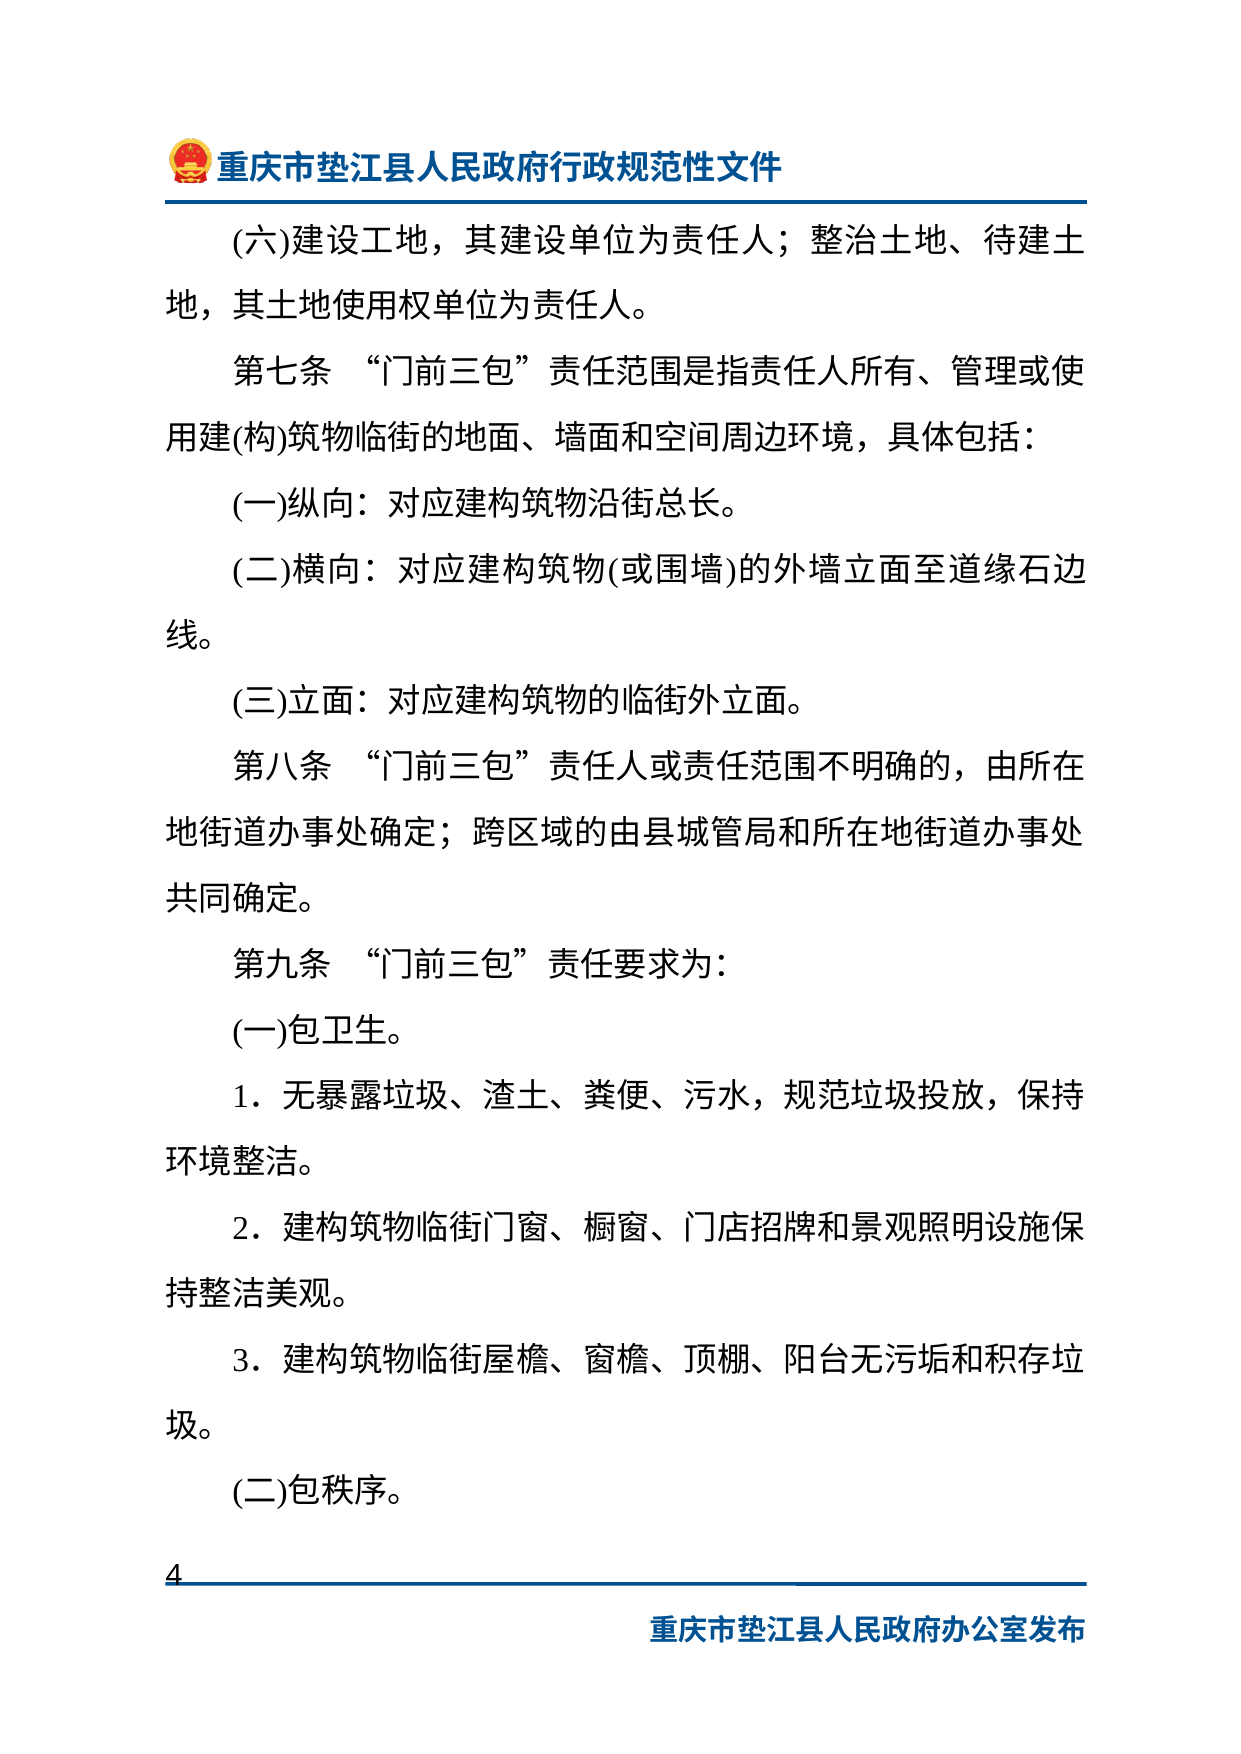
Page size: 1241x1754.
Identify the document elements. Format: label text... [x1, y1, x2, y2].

text (二)横向：对应建构筑物(或围墙)的外墙立面至道缘石边线。 [165, 534, 1087, 665]
text (三)立面：对应建构筑物的临街外立面。 [165, 665, 1087, 731]
text 第八条 “门前三包”责任人或责任范围不明确的，由所在地街道办事处确定；跨区域的由县城管局和所在地街道办事处共同确定。 [165, 731, 1087, 806]
text 第九条 “门前三包”责任要求为： [165, 929, 1087, 994]
text (二)包秩序。 [165, 1455, 1087, 1521]
text 3．建构筑物临街屋檐、窗檐、顶棚、阳台无污垢和积存垃圾。 [165, 1324, 1087, 1455]
text 1．无暴露垃圾、渣土、粪便、污水，规范垃圾投放，保持环境整洁。 [165, 1060, 1087, 1192]
text 2．建构筑物临街门窗、橱窗、门店招牌和景观照明设施保持整洁美观。 [165, 1192, 1087, 1324]
text 第七条 “门前三包”责任范围是指责任人所有、管理或使用建(构)筑物临街的地面、墙面和空间周边环境，具体包括： [165, 336, 1087, 468]
text (一)包卫生。 [165, 994, 1087, 1060]
picture [165, 136, 216, 187]
text (一)纵向：对应建构筑物沿街总长。 [165, 468, 1087, 534]
text (六)建设工地，其建设单位为责任人；整治土地、待建土地，其土地使用权单位为责任人。 [165, 204, 1087, 336]
text 第八条 “门前三包”责任人或责任范围不明确的，由所在地街道办事处确定；跨区域的由县城管局和所在地街道办事处共同确定。 [165, 854, 1087, 929]
